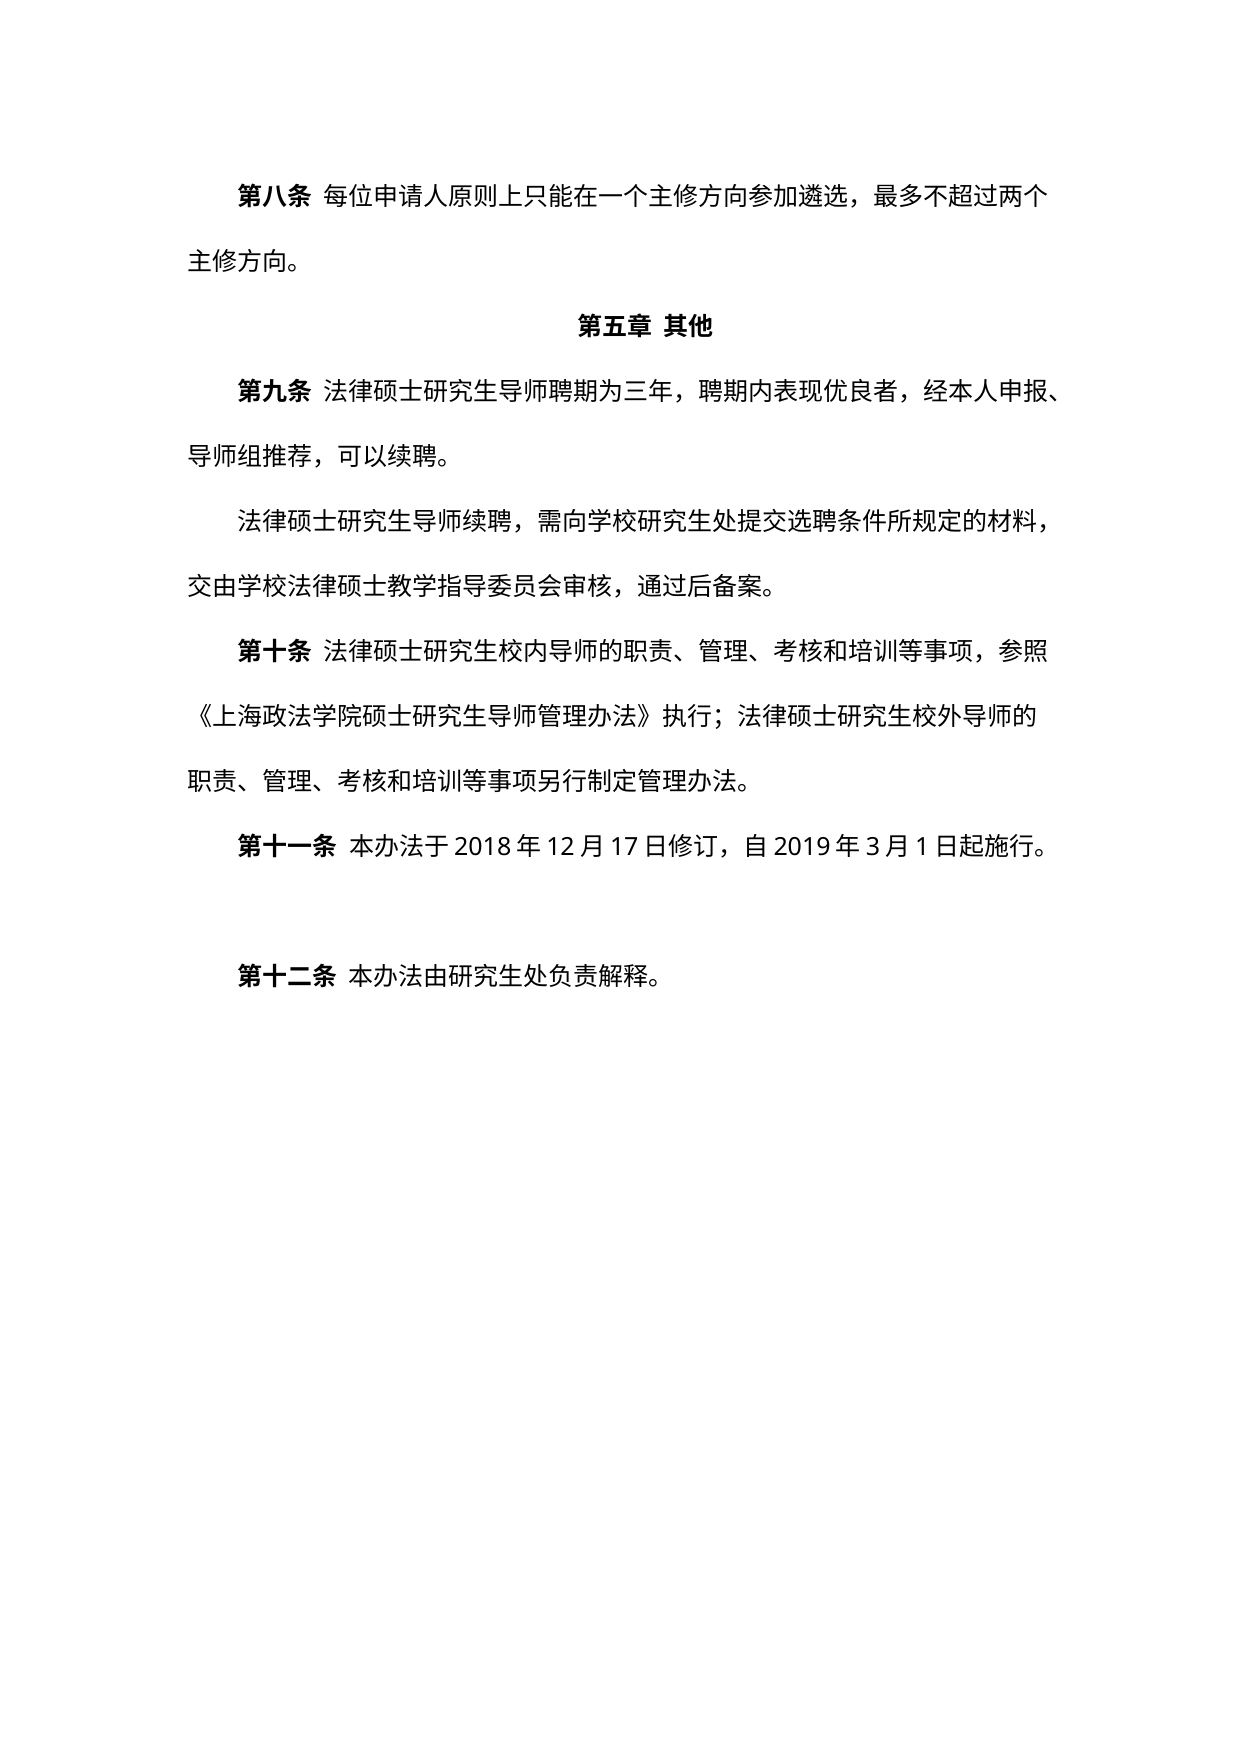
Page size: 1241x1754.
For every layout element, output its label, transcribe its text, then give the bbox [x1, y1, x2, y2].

text 第十二条 本办法由研究生处负责解释。 [187, 942, 1053, 1007]
text 第十一条 本办法于2018年12月17日修订，自2019年3月1日起施行。 [187, 812, 1053, 942]
text 第五章 其他 [187, 292, 1053, 357]
text 第十条 法律硕士研究生校内导师的职责、管理、考核和培训等事项，参照《上海政法学院硕士研究生导师管理办法》执行；法律硕士研究生校外导师的职责、管理、考核和培训等事项另行制定管理办法。 [187, 617, 1053, 812]
text 第九条 法律硕士研究生导师聘期为三年，聘期内表现优良者，经本人申报、导师组推荐，可以续聘。 [187, 357, 1053, 487]
text 第八条 每位申请人原则上只能在一个主修方向参加遴选，最多不超过两个主修方向。 [187, 162, 1053, 292]
text 法律硕士研究生导师续聘，需向学校研究生处提交选聘条件所规定的材料，交由学校法律硕士教学指导委员会审核，通过后备案。 [187, 487, 1053, 617]
